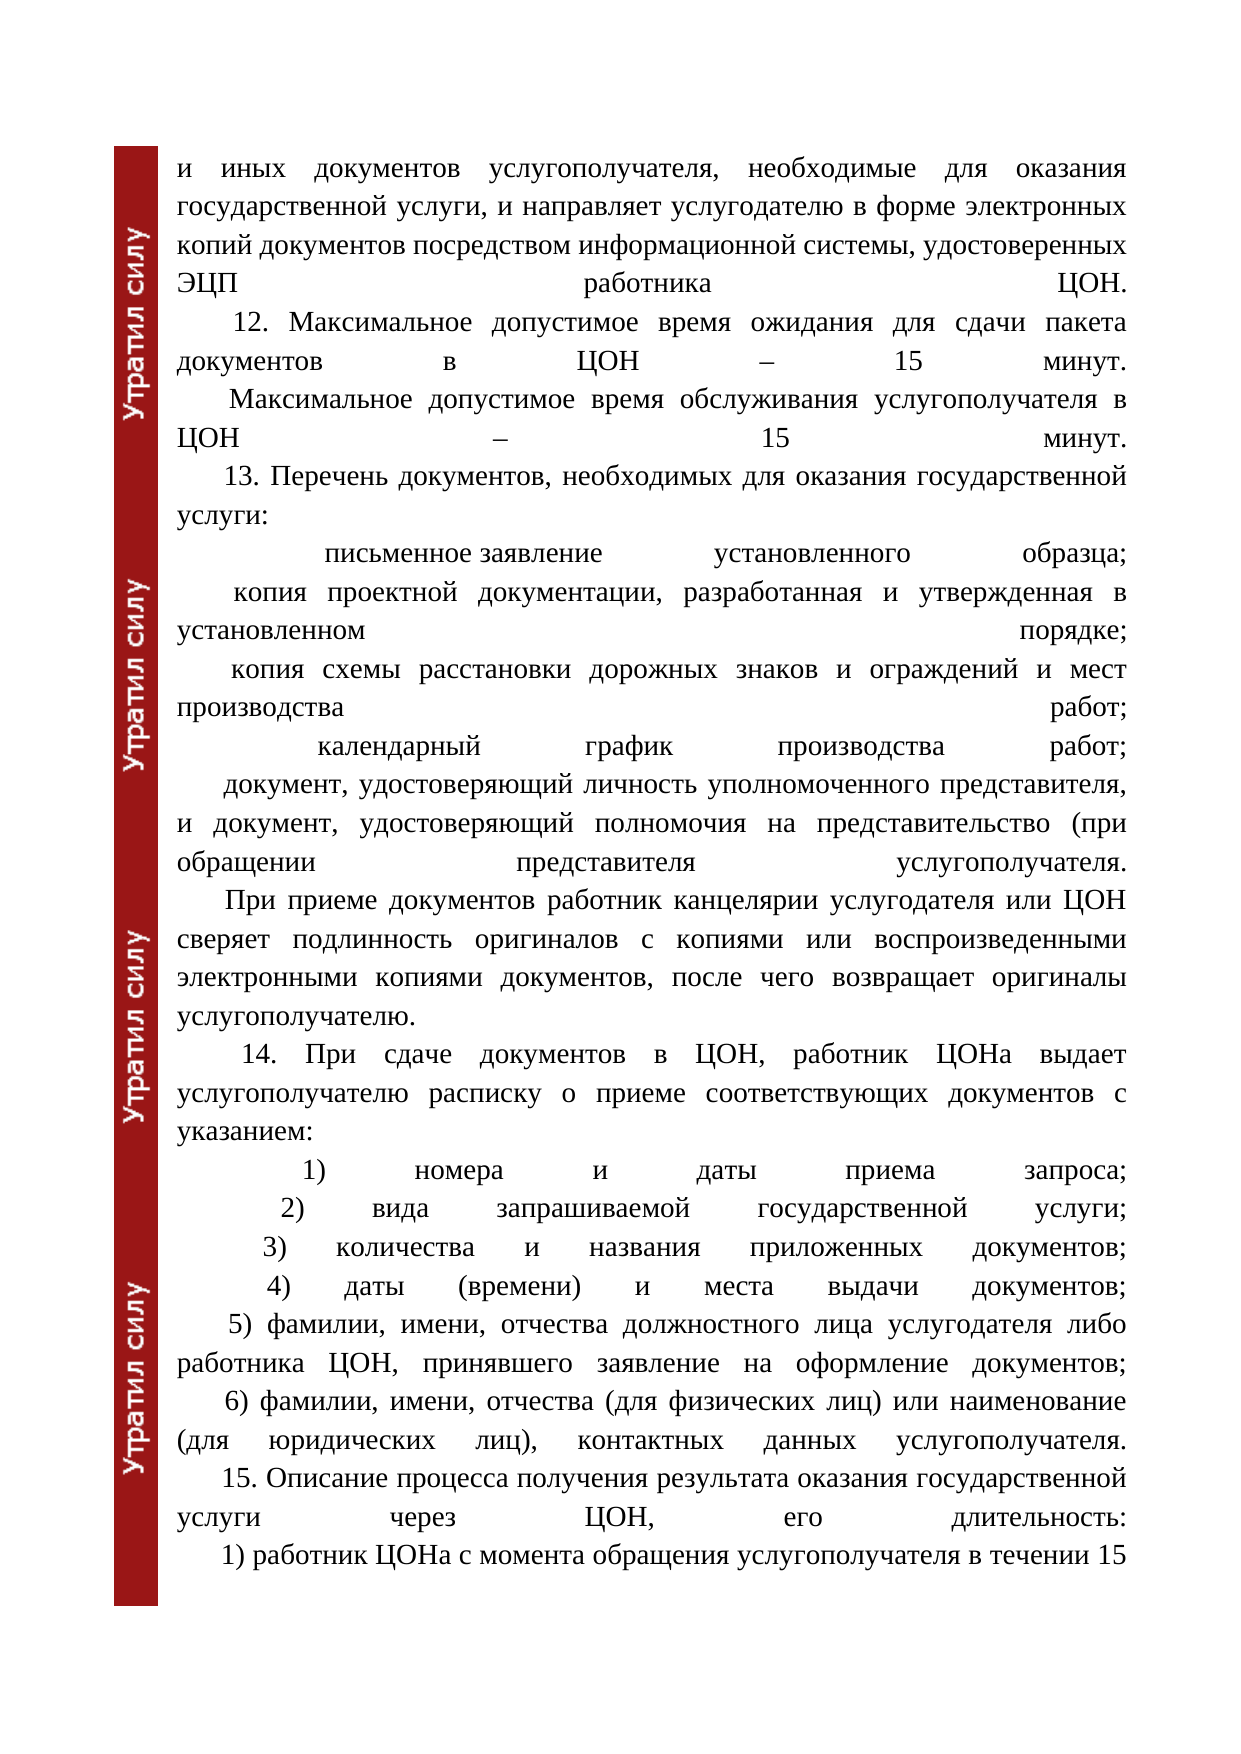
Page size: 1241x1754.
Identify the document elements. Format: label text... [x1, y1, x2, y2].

picture [114, 146, 158, 150]
picture [114, 1571, 158, 1606]
